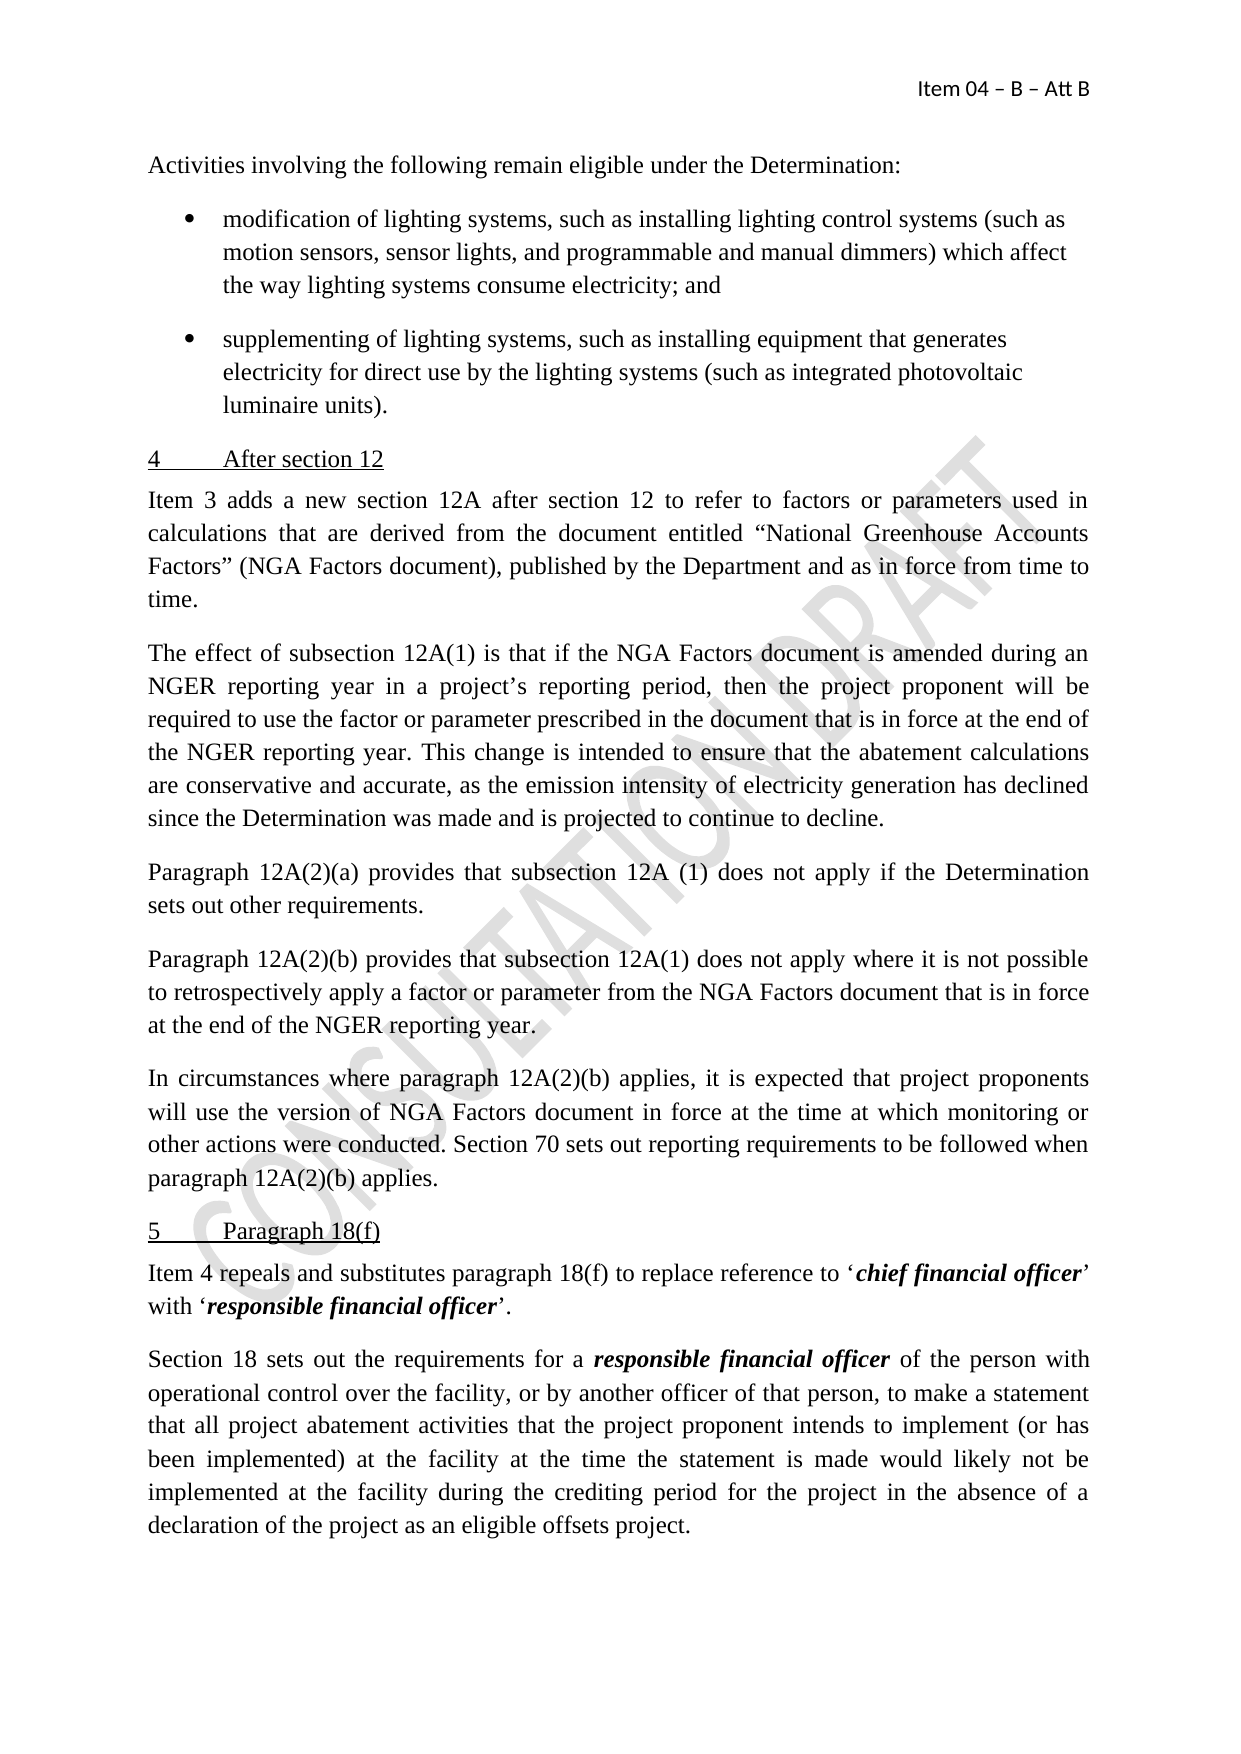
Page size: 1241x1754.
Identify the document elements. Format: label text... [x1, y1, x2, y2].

text Paragraph 12A(2)(b) provides that subsection 12A(1) does not apply where it is not possible to retrospectively apply a factor or parameter from the NGA Factors document that is in force at the end of the NGER reporting year. [148, 944, 1090, 1038]
text Item 4 repeals and substitutes paragraph 18(f) to replace reference to ‘chief financial officer’ with ‘responsible financial officer’. [148, 1258, 1090, 1319]
text Paragraph 12A(2)(a) provides that subsection 12A (1) does not apply if the Determination sets out other requirements. [148, 857, 1090, 918]
text 4 After section 12 [148, 444, 1090, 472]
list supplementing of lighting systems, such as installing equipment that generates electricity for direct use by the lighting systems (such as integrated photovoltaic luminaire units). [185, 324, 1090, 418]
text Activities involving the following remain eligible under the Determination: [148, 150, 1090, 179]
list modification of lighting systems, such as installing lighting control systems (such as motion sensors, sensor lights, and programmable and manual dimmers) which affect the way lighting systems consume electricity; and [185, 204, 1090, 299]
text In circumstances where paragraph 12A(2)(b) applies, it is expected that project proponents will use the version of NGA Factors document in force at the time at which monitoring or other actions were conducted. Section 70 sets out reporting requirements to be followed when paragraph 12A(2)(b) applies. [148, 1063, 1090, 1191]
text Section 18 sets out the requirements for a responsible financial officer of the person with operational control over the facility, or by another officer of that person, to make a statement that all project abatement activities that the project proponent intends to implement (or has been implemented) at the facility at the time the statement is made would likely not be implemented at the facility during the crediting period for the project in the absence of a declaration of the project as an eligible offsets project. [148, 1344, 1090, 1538]
text 5 Paragraph 18(f) [148, 1216, 1090, 1245]
text The effect of subsection 12A(1) is that if the NGA Factors document is amended during an NGER reporting year in a project’s reporting period, then the project proponent will be required to use the factor or parameter prescribed in the document that is in force at the end of the NGER reporting year. This change is intended to ensure that the abatement calculations are conservative and accurate, as the emission intensity of electricity generation has declined since the Determination was made and is projected to continue to decline. [148, 638, 1090, 832]
text Item 3 adds a new section 12A after section 12 to refer to factors or parameters used in calculations that are derived from the document entitled “National Greenhouse Accounts Factors” (NGA Factors document), published by the Department and as in force from time to time. [148, 485, 1090, 613]
